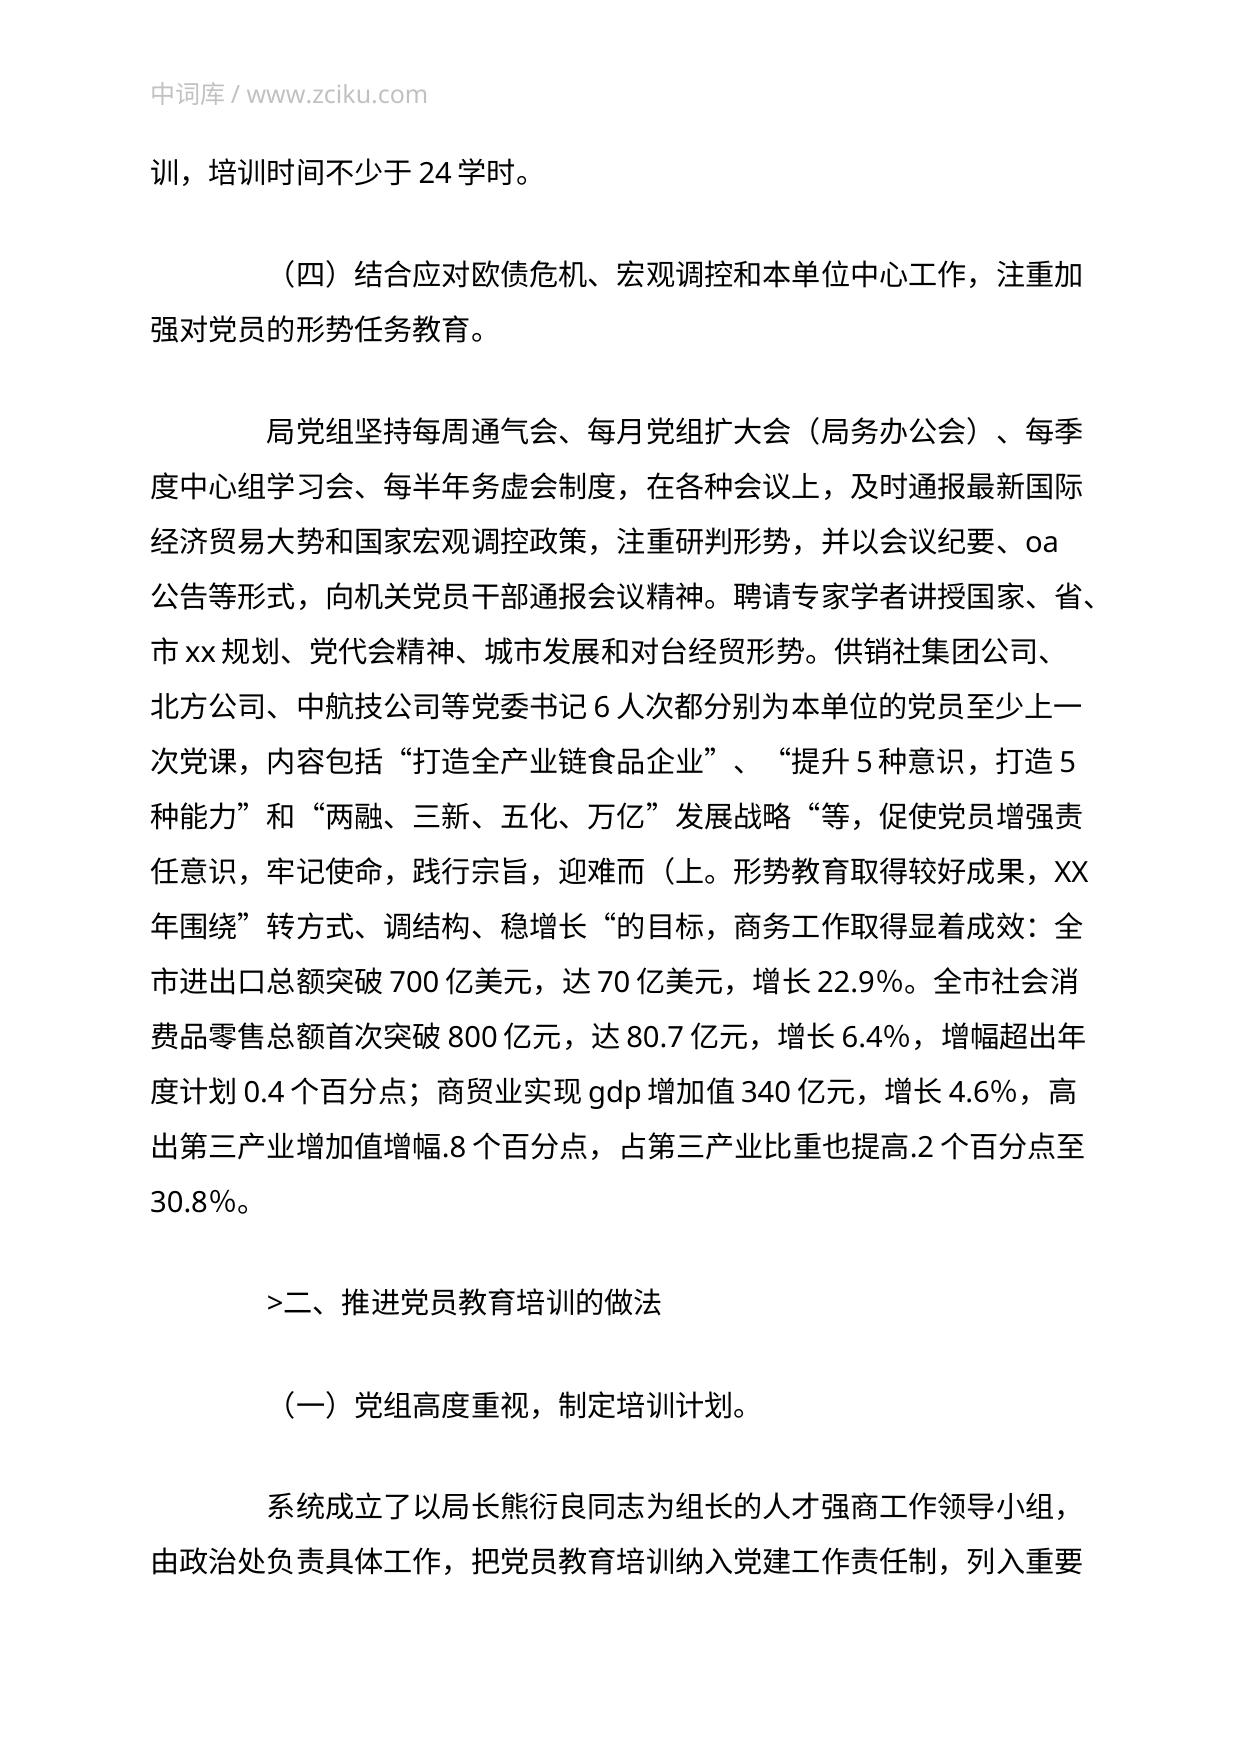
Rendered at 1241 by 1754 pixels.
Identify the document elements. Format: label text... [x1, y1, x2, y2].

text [150, 150, 1090, 192]
text （一）党组高度重视，制定培训计划。 [150, 1382, 1090, 1424]
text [150, 1484, 1090, 1581]
text （四）结合应对欧债危机、宏观调控和本单位中心工作，注重加强对党员的形势任务教育。 [150, 252, 1090, 349]
text 局党组坚持每周通气会、每月党组扩大会（局务办公会）、每季度中心组学习会、每半年务虚会制度，在各种会议上，及时通报最新国际经济贸易大势和国家宏观调控政策，注重研判形势，并以会议纪要、oa公告等形式，向机关党员干部通报会议精神。聘请专家学者讲授国家、省、市xx规划、党代会精神、城市发展和对台经贸形势。供销社集团公司、北方公司、中航技公司等党委书记6人次都分别为本单位的党员至少上一次党课，内容包括“打造全产业链食品企业”、“提升5种意识，打造5种能力”和“两融、三新、五化、万亿”发展战略“等，促使党员增强责任意识，牢记使命，践行宗旨，迎难而（上。形势教育取得较好成果，XX年围绕”转方式、调结构、稳增长“的目标，商务工作取得显着成效：全市进出口总额突破700亿美元，达70亿美元，增长22.9％。全市社会消费品零售总额首次突破800亿元，达80.7亿元，增长6.4％，增幅超出年度计划0.4个百分点；商贸业实现gdp增加值340亿元，增长4.6％，高出第三产业增加值增幅.8个百分点，占第三产业比重也提高.2个百分点至30.8％。 [150, 409, 1090, 1221]
text >二、推进党员教育培训的做法 [150, 1280, 1090, 1322]
